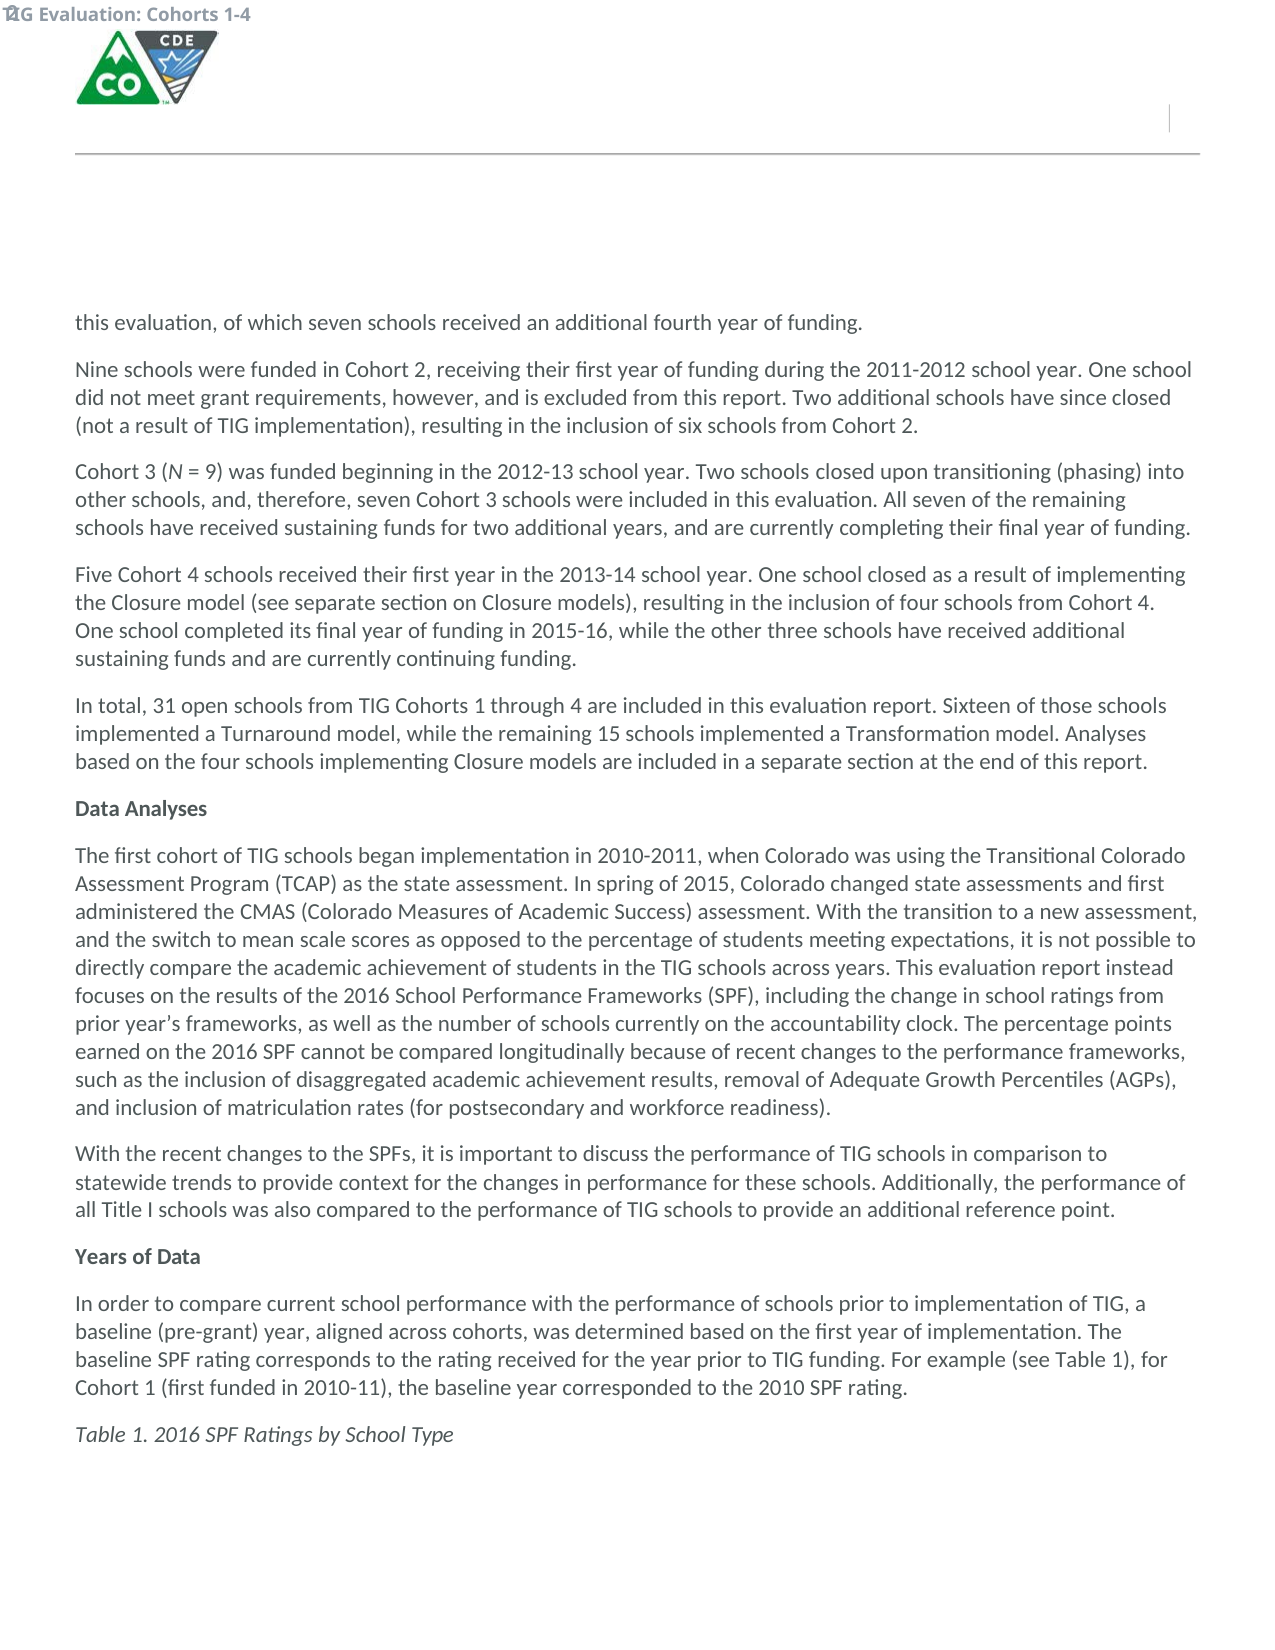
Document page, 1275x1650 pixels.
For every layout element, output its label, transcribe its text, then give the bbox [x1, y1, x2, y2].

text In order to compare current school performance with the performance of schools prior to implementation of TIG, a baseline (pre-grant) year, aligned across cohorts, was determined based on the first year of implementation. The baseline SPF rating corresponds to the rating received for the year prior to TIG funding. For example (see Table 1), for Cohort 1 (first funded in 2010-11), the baseline year corresponded to the 2010 SPF rating. [75, 1289, 1193, 1401]
text this evaluation, of which seven schools received an additional fourth year of funding. [75, 308, 1275, 336]
text In total, 31 open schools from TIG Cohorts 1 through 4 are included in this evaluation report. Sixteen of those schools implemented a Turnaround model, while the remaining 15 schools implemented a Transformation model. Analyses based on the four schools implementing Closure models are included in a separate section at the end of this report. [75, 691, 1193, 775]
text With the recent changes to the SPFs, it is important to discuss the performance of TIG schools in comparison to statewide trends to provide context for the changes in performance for these schools. Additionally, the performance of all Title I schools was also compared to the performance of TIG schools to provide an additional reference point. [75, 1139, 1193, 1224]
text One school completed its final year of funding in 2015-16, while the other three schools have received additional sustaining funds and are currently continuing funding. [75, 616, 1193, 672]
text Nine schools were funded in Cohort 2, receiving their first year of funding during the 2011-2012 school year. One school did not meet grant requirements, however, and is excluded from this report. Two additional schools have since closed (not a result of TIG implementation), resulting in the inclusion of six schools from Cohort 2. [75, 355, 1193, 439]
picture [75, 29, 219, 105]
text Cohort 3 (N = 9) was funded beginning in the 2012-13 school year. Two schools closed upon transitioning (phasing) into other schools, and, therefore, seven Cohort 3 schools were included in this evaluation. All seven of the remaining schools have received sustaining funds for two additional years, and are currently completing their final year of funding. [75, 457, 1193, 542]
subtitle Years of Data [75, 1242, 1275, 1271]
text Five Cohort 4 schools received their first year in the 2013-14 school year. One school closed as a result of implementing the Closure model (see separate section on Closure models), resulting in the inclusion of four schools from Cohort 4. [75, 560, 1193, 616]
text The first cohort of TIG schools began implementation in 2010-2011, when Colorado was using the Transitional Colorado Assessment Program (TCAP) as the state assessment. In spring of 2015, Colorado changed state assessments and first administered the CMAS (Colorado Measures of Academic Success) assessment. With the transition to a new assessment, and the switch to mean scale scores as opposed to the percentage of students meeting expectations, it is not possible to directly compare the academic achievement of students in the TIG schools across years. This evaluation report instead focuses on the results of the 2016 School Performance Frameworks (SPF), including the change in school ratings from prior year’s frameworks, as well as the number of schools currently on the accountability clock. The percentage points earned on the 2016 SPF cannot be compared longitudinally because of recent changes to the performance frameworks, such as the inclusion of disaggregated academic achievement results, removal of Adequate Growth Percentiles (AGPs), and inclusion of matriculation rates (for postsecondary and workforce readiness). [75, 841, 1199, 1121]
subtitle Data Analyses [75, 794, 1275, 822]
text Table 1. 2016 SPF Ratings by School Type [75, 1420, 1275, 1448]
